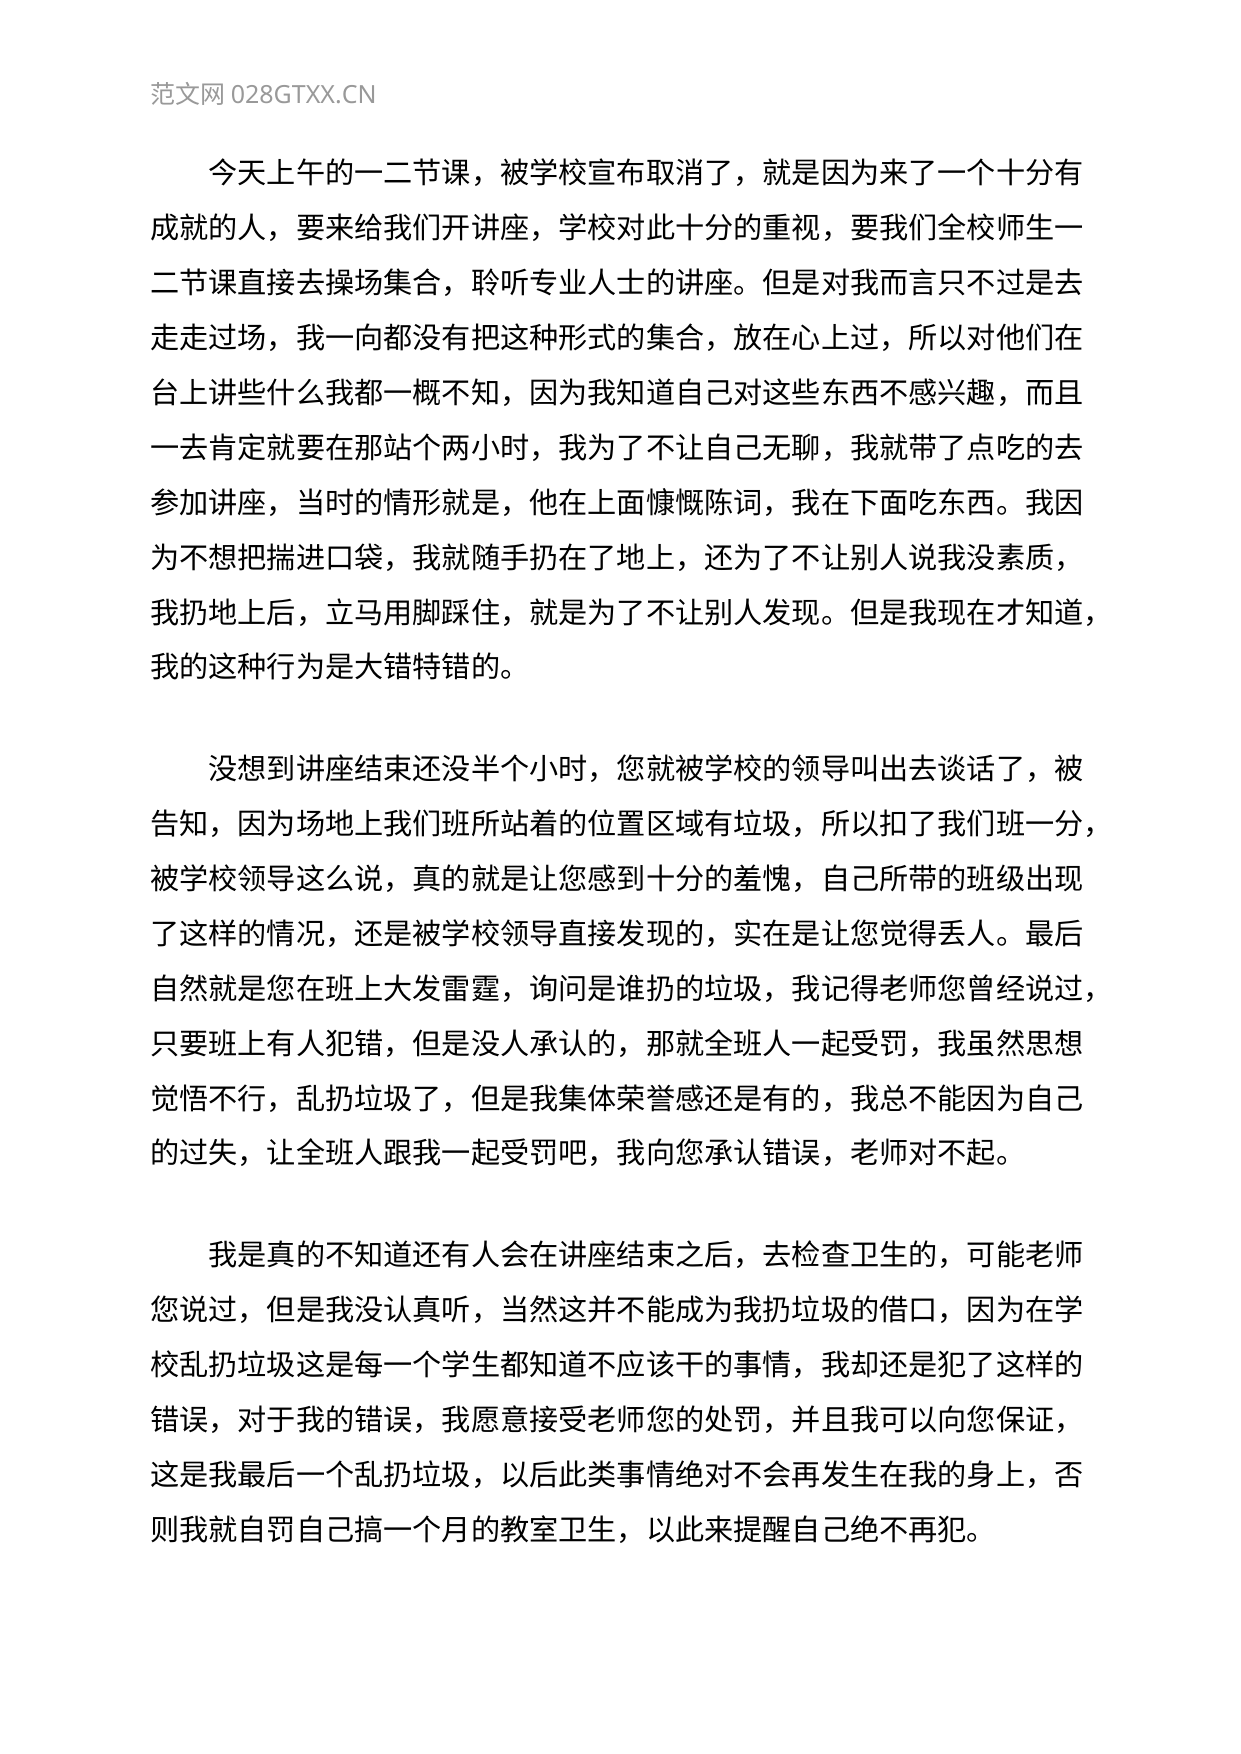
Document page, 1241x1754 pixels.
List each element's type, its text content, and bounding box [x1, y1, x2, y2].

text 没想到讲座结束还没半个小时，您就被学校的领导叫出去谈话了，被告知，因为场地上我们班所站着的位置区域有垃圾，所以扣了我们班一分，被学校领导这么说，真的就是让您感到十分的羞愧，自己所带的班级出现了这样的情况，还是被学校领导直接发现的，实在是让您觉得丢人。最后自然就是您在班上大发雷霆，询问是谁扔的垃圾，我记得老师您曾经说过，只要班上有人犯错，但是没人承认的，那就全班人一起受罚，我虽然思想觉悟不行，乱扔垃圾了，但是我集体荣誉感还是有的，我总不能因为自己的过失，让全班人跟我一起受罚吧，我向您承认错误，老师对不起。 [150, 746, 1090, 1172]
text 我是真的不知道还有人会在讲座结束之后，去检查卫生的，可能老师您说过，但是我没认真听，当然这并不能成为我扔垃圾的借口，因为在学校乱扔垃圾这是每一个学生都知道不应该干的事情，我却还是犯了这样的错误，对于我的错误，我愿意接受老师您的处罚，并且我可以向您保证，这是我最后一个乱扔垃圾，以后此类事情绝对不会再发生在我的身上，否则我就自罚自己搞一个月的教室卫生，以此来提醒自己绝不再犯。 [150, 1232, 1090, 1549]
text 今天上午的一二节课，被学校宣布取消了，就是因为来了一个十分有成就的人，要来给我们开讲座，学校对此十分的重视，要我们全校师生一二节课直接去操场集合，聆听专业人士的讲座。但是对我而言只不过是去走走过场，我一向都没有把这种形式的集合，放在心上过，所以对他们在台上讲些什么我都一概不知，因为我知道自己对这些东西不感兴趣，而且一去肯定就要在那站个两小时，我为了不让自己无聊，我就带了点吃的去参加讲座，当时的情形就是，他在上面慷慨陈词，我在下面吃东西。我因为不想把揣进口袋，我就随手扔在了地上，还为了不让别人说我没素质，我扔地上后，立马用脚踩住，就是为了不让别人发现。但是我现在才知道，我的这种行为是大错特错的。 [150, 150, 1090, 686]
